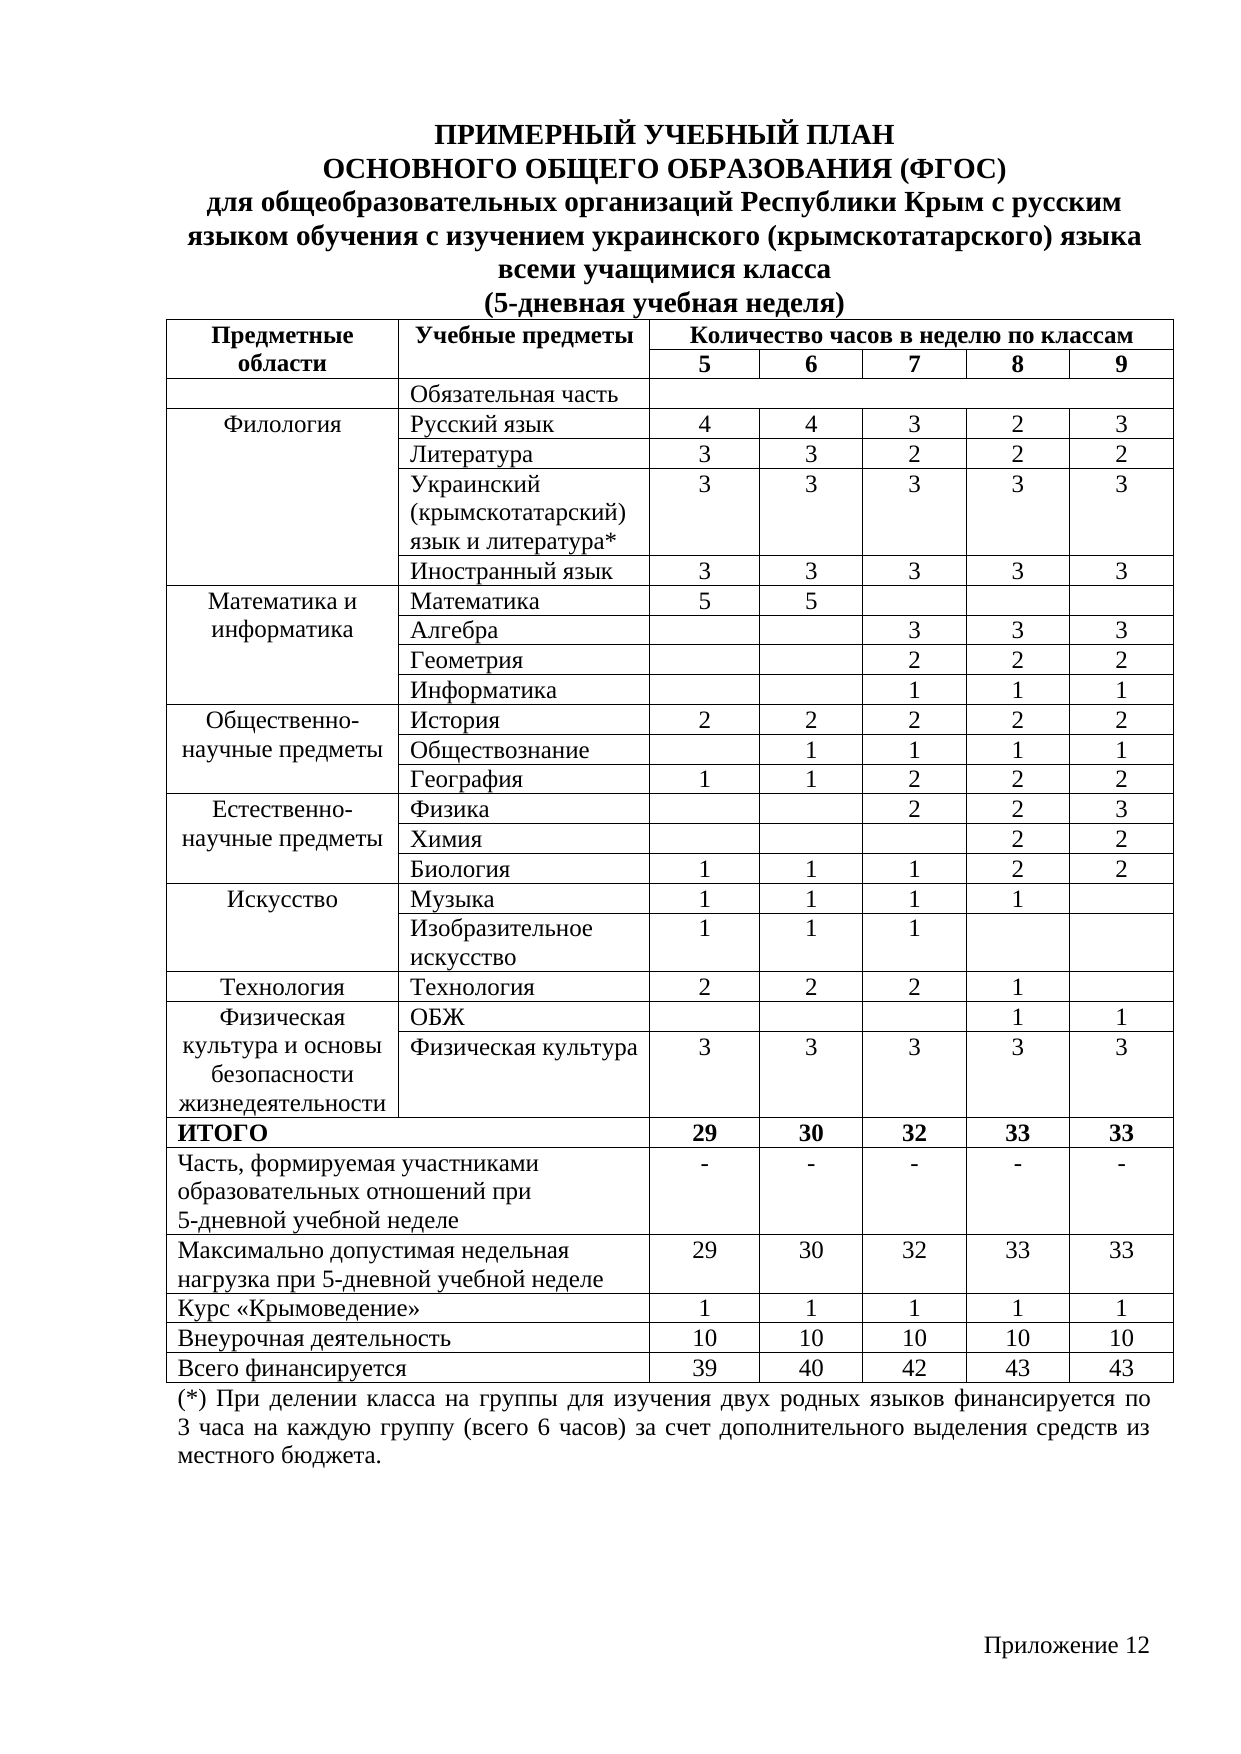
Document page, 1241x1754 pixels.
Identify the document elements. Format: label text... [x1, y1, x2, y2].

table_cell 2 [1070, 765, 1173, 793]
table_cell 33 [967, 1118, 1069, 1147]
table_cell [650, 735, 759, 763]
table_cell 10 [650, 1323, 759, 1352]
table_cell Курс «Крымоведение» [167, 1294, 649, 1322]
table_cell [967, 914, 1069, 971]
table_cell Алгебра [399, 616, 649, 644]
table_cell Физика [399, 794, 649, 823]
table_cell [760, 675, 862, 704]
table_cell 5 [650, 350, 759, 378]
table_cell 29 [650, 1235, 759, 1292]
table_cell Изобразительное искусство [399, 914, 649, 971]
table_cell Технология [167, 972, 398, 1001]
table_cell 33 [967, 1235, 1069, 1292]
table_cell Естественно-научные предметы [167, 794, 398, 883]
table_cell 1 [863, 1294, 966, 1322]
table_cell Физическая культура и основы безопасности жизнедеятельности [167, 1002, 398, 1117]
table_cell 3 [863, 469, 966, 555]
table_cell - [1070, 1148, 1173, 1234]
table_cell 3 [1070, 616, 1173, 644]
table_cell 1 [760, 1294, 862, 1322]
table_cell [760, 824, 862, 853]
table_cell 3 [1070, 1032, 1173, 1117]
table_cell 10 [967, 1323, 1069, 1352]
table_cell 2 [967, 854, 1069, 883]
table_cell 3 [1070, 794, 1173, 823]
table_cell 1 [967, 735, 1069, 763]
table_cell 33 [1070, 1235, 1173, 1292]
table_cell 1 [1070, 1294, 1173, 1322]
table_cell 2 [967, 794, 1069, 823]
table_cell 1 [1070, 1002, 1173, 1031]
table_cell 3 [650, 556, 759, 585]
table_cell [863, 1002, 966, 1031]
table_cell 1 [863, 914, 966, 971]
table_cell [1070, 972, 1173, 1001]
table_cell [967, 586, 1069, 614]
table_cell Максимально допустимая недельная нагрузка при 5-дневной учебной неделе [167, 1235, 649, 1292]
table_cell 2 [760, 972, 862, 1001]
table_cell География [399, 765, 649, 793]
table_cell 5 [650, 586, 759, 614]
table_cell 1 [967, 1294, 1069, 1322]
table_cell 1 [863, 884, 966, 912]
table_cell 1 [650, 765, 759, 793]
table_cell 1 [967, 972, 1069, 1001]
table_cell 2 [1070, 705, 1173, 734]
table_cell [650, 616, 759, 644]
table_cell [760, 794, 862, 823]
table_cell 2 [1070, 645, 1173, 674]
table_cell 30 [760, 1235, 862, 1292]
table_cell 1 [967, 1002, 1069, 1031]
table_cell Иностранный язык [399, 556, 649, 585]
table_cell 8 [967, 350, 1069, 378]
table_cell Физическая культура [399, 1032, 649, 1117]
table_cell 32 [863, 1118, 966, 1147]
table_cell 42 [863, 1353, 966, 1382]
table_cell 2 [863, 972, 966, 1001]
table_cell 1 [760, 765, 862, 793]
table_cell 1 [760, 914, 862, 971]
table_cell 3 [863, 1032, 966, 1117]
table_cell 2 [863, 765, 966, 793]
table_cell 1 [760, 735, 862, 763]
table_cell Музыка [399, 884, 649, 912]
table_cell [1070, 884, 1173, 912]
table_cell 3 [760, 1032, 862, 1117]
table_cell Филология [167, 409, 398, 585]
table_cell [650, 1002, 759, 1031]
table_cell 1 [760, 854, 862, 883]
table_cell Всего финансируется [167, 1353, 649, 1382]
table_cell 2 [650, 972, 759, 1001]
table_cell Литература [399, 439, 649, 468]
table_cell 32 [863, 1235, 966, 1292]
table_cell 2 [650, 705, 759, 734]
table_cell 33 [1070, 1118, 1173, 1147]
table_cell 3 [760, 469, 862, 555]
table_cell - [650, 1148, 759, 1234]
table_cell 3 [967, 1032, 1069, 1117]
table_header Учебные предметы [399, 320, 649, 378]
table_cell - [863, 1148, 966, 1234]
table_cell 3 [863, 409, 966, 438]
table_cell 43 [967, 1353, 1069, 1382]
table_cell - [760, 1148, 862, 1234]
table_cell Математика и информатика [167, 586, 398, 704]
table_cell 3 [967, 616, 1069, 644]
table_cell [760, 616, 862, 644]
table_cell 9 [1070, 350, 1173, 378]
table_cell [1070, 914, 1173, 971]
table_cell Украинский (крымскотатарский) язык и литература* [399, 469, 649, 555]
table_cell 2 [863, 705, 966, 734]
table_cell Внеурочная деятельность [167, 1323, 649, 1352]
table_cell 4 [650, 409, 759, 438]
table_cell 40 [760, 1353, 862, 1382]
table_cell 3 [650, 1032, 759, 1117]
table_cell 2 [1070, 439, 1173, 468]
table_cell [650, 675, 759, 704]
text (5-дневная учебная неделя) [177, 285, 1152, 319]
table_cell 39 [650, 1353, 759, 1382]
table_cell 43 [1070, 1353, 1173, 1382]
table_cell 30 [760, 1118, 862, 1147]
table_cell 2 [967, 645, 1069, 674]
table_cell 2 [863, 645, 966, 674]
table_cell Часть, формируемая участниками образовательных отношений при 5-дневной учебной неделе [167, 1148, 649, 1234]
table_cell 1 [863, 854, 966, 883]
table_cell 3 [863, 616, 966, 644]
table_cell 10 [863, 1323, 966, 1352]
table_cell ОБЖ [399, 1002, 649, 1031]
table_cell 2 [967, 824, 1069, 853]
table_cell 29 [650, 1118, 759, 1147]
table_cell 1 [967, 675, 1069, 704]
table_cell [760, 645, 862, 674]
table_cell 5 [760, 586, 862, 614]
table_header Количество часов в неделю по классам [650, 320, 1173, 348]
table_cell 2 [967, 705, 1069, 734]
table_cell 10 [1070, 1323, 1173, 1352]
table_cell 1 [1070, 735, 1173, 763]
table_cell 3 [1070, 556, 1173, 585]
table_cell 2 [967, 439, 1069, 468]
table_cell Математика [399, 586, 649, 614]
text ПРИМЕРНЫЙ УЧЕБНЫЙ ПЛАН [177, 117, 1152, 151]
table_cell 3 [650, 439, 759, 468]
table_cell 3 [760, 556, 862, 585]
table_cell Технология [399, 972, 649, 1001]
text для общеобразовательных организаций Республики Крым с русским языком обучения с изучением украинского (крымскотатарского) языка всеми учащимися класса [177, 184, 1152, 285]
table_cell 1 [863, 675, 966, 704]
table_cell 1 [650, 884, 759, 912]
table_cell 2 [967, 409, 1069, 438]
table_cell 1 [650, 914, 759, 971]
table_cell 7 [863, 350, 966, 378]
text ОСНОВНОГО ОБЩЕГО ОБРАЗОВАНИЯ (ФГОС) [177, 151, 1152, 184]
table_cell 3 [863, 556, 966, 585]
table_cell Русский язык [399, 409, 649, 438]
table_cell Химия [399, 824, 649, 853]
table_cell [650, 645, 759, 674]
table_cell [1070, 586, 1173, 614]
table_cell Обществознание [399, 735, 649, 763]
table_cell 1 [650, 1294, 759, 1322]
table_cell Искусство [167, 884, 398, 971]
table_cell Биология [399, 854, 649, 883]
table_cell [863, 586, 966, 614]
table_cell 1 [760, 884, 862, 912]
table_cell - [967, 1148, 1069, 1234]
table_cell Общественно-научные предметы [167, 705, 398, 793]
table_cell Обязательная часть [399, 379, 649, 408]
table_cell Информатика [399, 675, 649, 704]
table_cell 2 [967, 765, 1069, 793]
table_cell 3 [760, 439, 862, 468]
table_cell История [399, 705, 649, 734]
table_cell 4 [760, 409, 862, 438]
table_cell 3 [650, 469, 759, 555]
table_cell [760, 1002, 862, 1031]
table_cell 3 [1070, 409, 1173, 438]
table_cell 1 [650, 854, 759, 883]
table_cell [167, 379, 398, 408]
table_cell 2 [1070, 854, 1173, 883]
table_cell 3 [967, 469, 1069, 555]
table_cell 3 [1070, 469, 1173, 555]
text Приложение 12 [177, 1630, 1152, 1659]
table_cell 1 [967, 884, 1069, 912]
table_cell 2 [760, 705, 862, 734]
table_cell [863, 824, 966, 853]
table_cell Геометрия [399, 645, 649, 674]
table_cell 2 [863, 794, 966, 823]
text (*) При делении класса на группы для изучения двух родных языков финансируется по 3 часа на каждую группу (всего 6 часов) за счет дополнительного выделения средств из местного бюджета. [177, 1383, 1152, 1469]
table_cell 1 [863, 735, 966, 763]
table_cell 6 [760, 350, 862, 378]
table_cell 2 [1070, 824, 1173, 853]
table_cell [650, 379, 1173, 408]
table_cell 3 [967, 556, 1069, 585]
table_cell 2 [863, 439, 966, 468]
table_cell 1 [1070, 675, 1173, 704]
table_cell [650, 824, 759, 853]
table_cell [650, 794, 759, 823]
table_cell 10 [760, 1323, 862, 1352]
table_header Предметные области [167, 320, 398, 378]
table_cell ИТОГО [167, 1118, 649, 1147]
